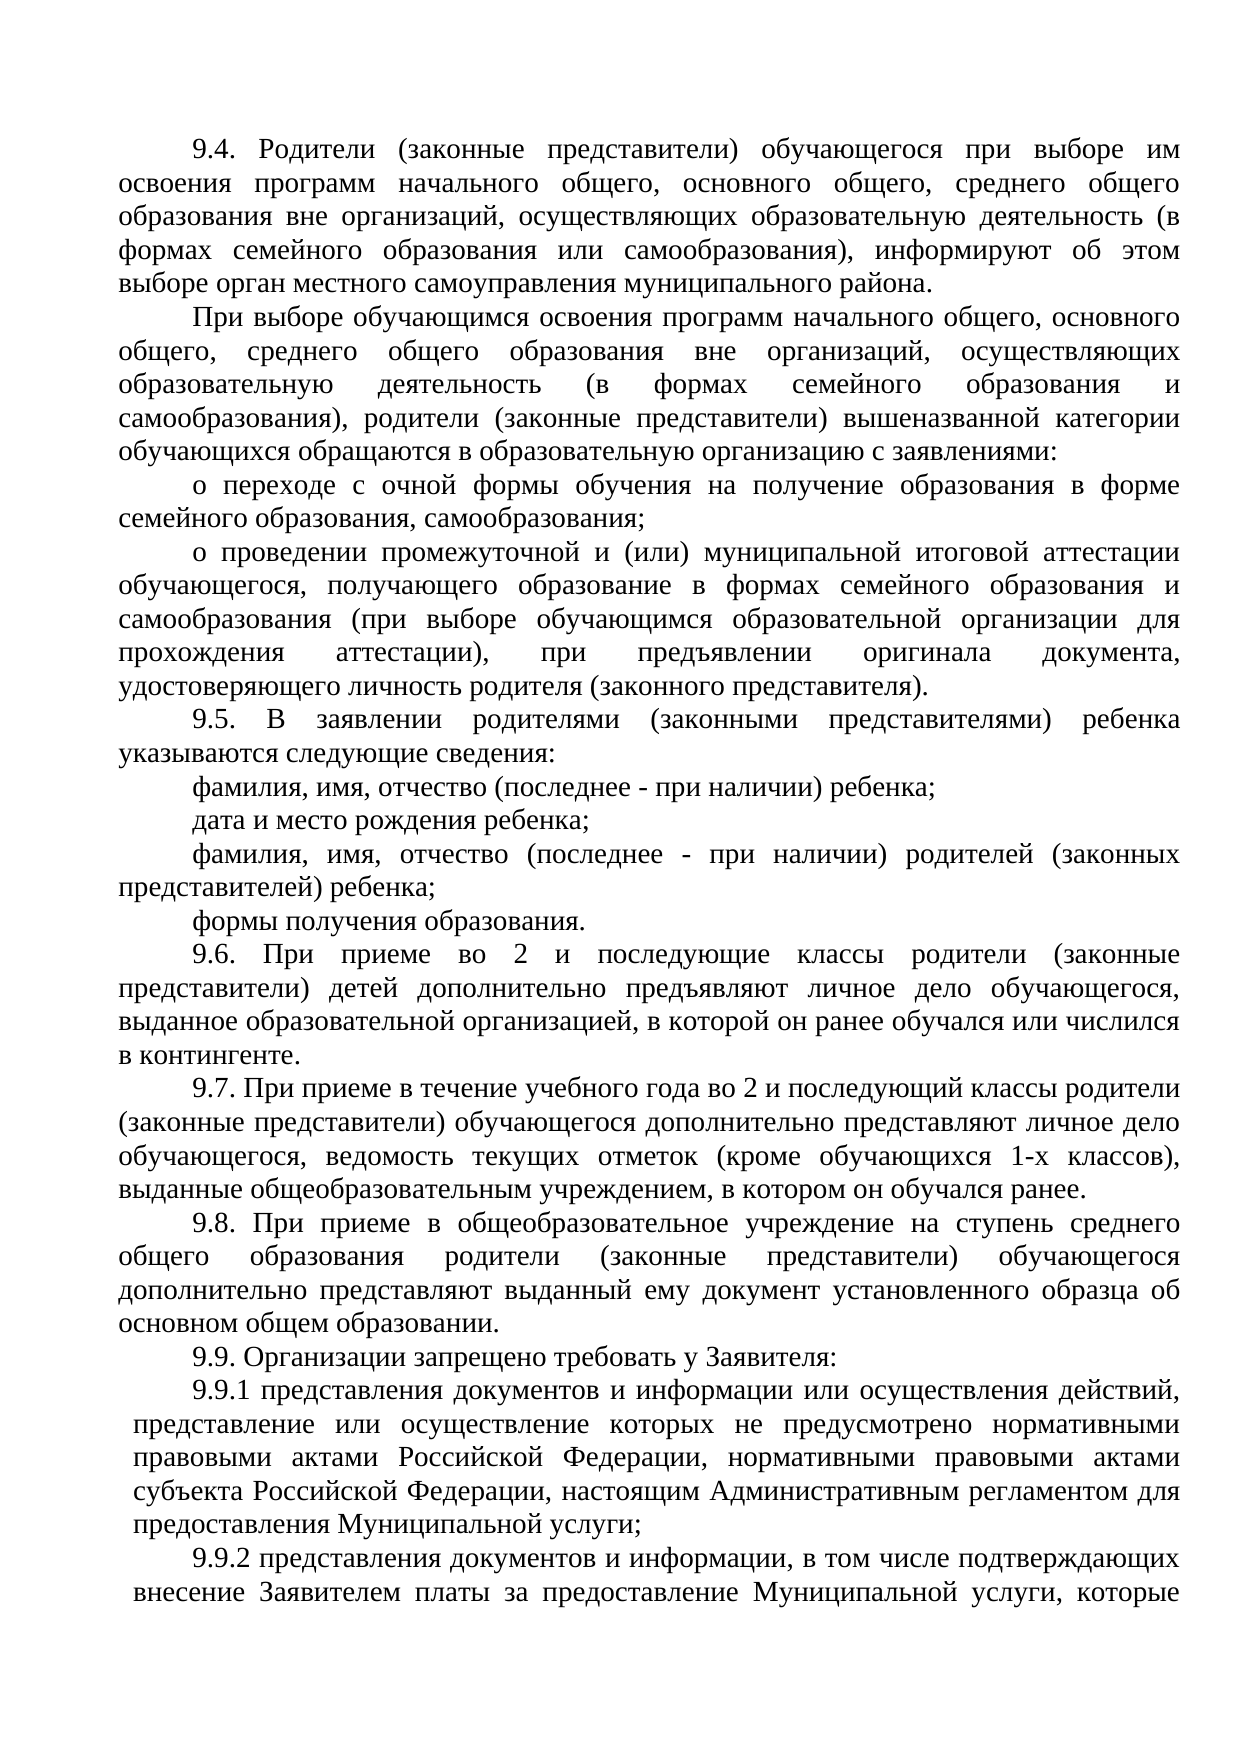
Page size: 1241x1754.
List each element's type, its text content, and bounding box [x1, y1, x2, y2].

text о проведении промежуточной и (или) муниципальной итоговой аттестации обучающегося, получающего образование в формах семейного образования и самообразования (при выборе обучающимся образовательной организации для прохождения аттестации), при предъявлении оригинала документа, удостоверяющего личность родителя (законного представителя). [118, 534, 1181, 702]
text 9.8. При приеме в общеобразовательное учреждение на ступень среднего общего образования родители (законные представители) обучающегося дополнительно представляют выданный ему документ установленного образца об основном общем образовании. [118, 1205, 1181, 1339]
text дата и место рождения ребенка; [118, 802, 1181, 836]
text 9.4. Родители (законные представители) обучающегося при выборе им освоения программ начального общего, основного общего, среднего общего образования вне организаций, осуществляющих образовательную деятельность (в формах семейного образования или самообразования), информируют об этом выборе орган местного самоуправления муниципального района. [118, 131, 1181, 299]
text фамилия, имя, отчество (последнее - при наличии) ребенка; [118, 769, 1181, 802]
text фамилия, имя, отчество (последнее - при наличии) родителей (законных представителей) ребенка; [118, 836, 1181, 903]
text 9.5. В заявлении родителями (законными представителями) ребенка указываются следующие сведения: [118, 702, 1181, 769]
text формы получения образования. [118, 903, 1181, 936]
text 9.7. При приеме в течение учебного года во 2 и последующий классы родители (законные представители) обучающегося дополнительно представляют личное дело обучающегося, ведомость текущих отметок (кроме обучающихся 1-х классов), выданные общеобразовательным учреждением, в котором он обучался ранее. [118, 1071, 1181, 1205]
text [133, 1540, 1181, 1607]
text 9.6. При приеме во 2 и последующие классы родители (законные представители) детей дополнительно предъявляют личное дело обучающегося, выданное образовательной организацией, в которой он ранее обучался или числился в контингенте. [118, 936, 1181, 1071]
text о переходе с очной формы обучения на получение образования в форме семейного образования, самообразования; [118, 467, 1181, 534]
text При выборе обучающимся освоения программ начального общего, основного общего, среднего общего образования вне организаций, осуществляющих образовательную деятельность (в формах семейного образования и самообразования), родители (законные представители) вышеназванной категории обучающихся обращаются в образовательную организацию с заявлениями: [118, 299, 1181, 467]
text 9.9. Организации запрещено требовать у Заявителя: [133, 1339, 1181, 1372]
text 9.9.1 представления документов и информации или осуществления действий, представление или осуществление которых не предусмотрено нормативными правовыми актами Российской Федерации, нормативными правовыми актами субъекта Российской Федерации, настоящим Административным регламентом для предоставления Муниципальной услуги; [133, 1372, 1181, 1540]
